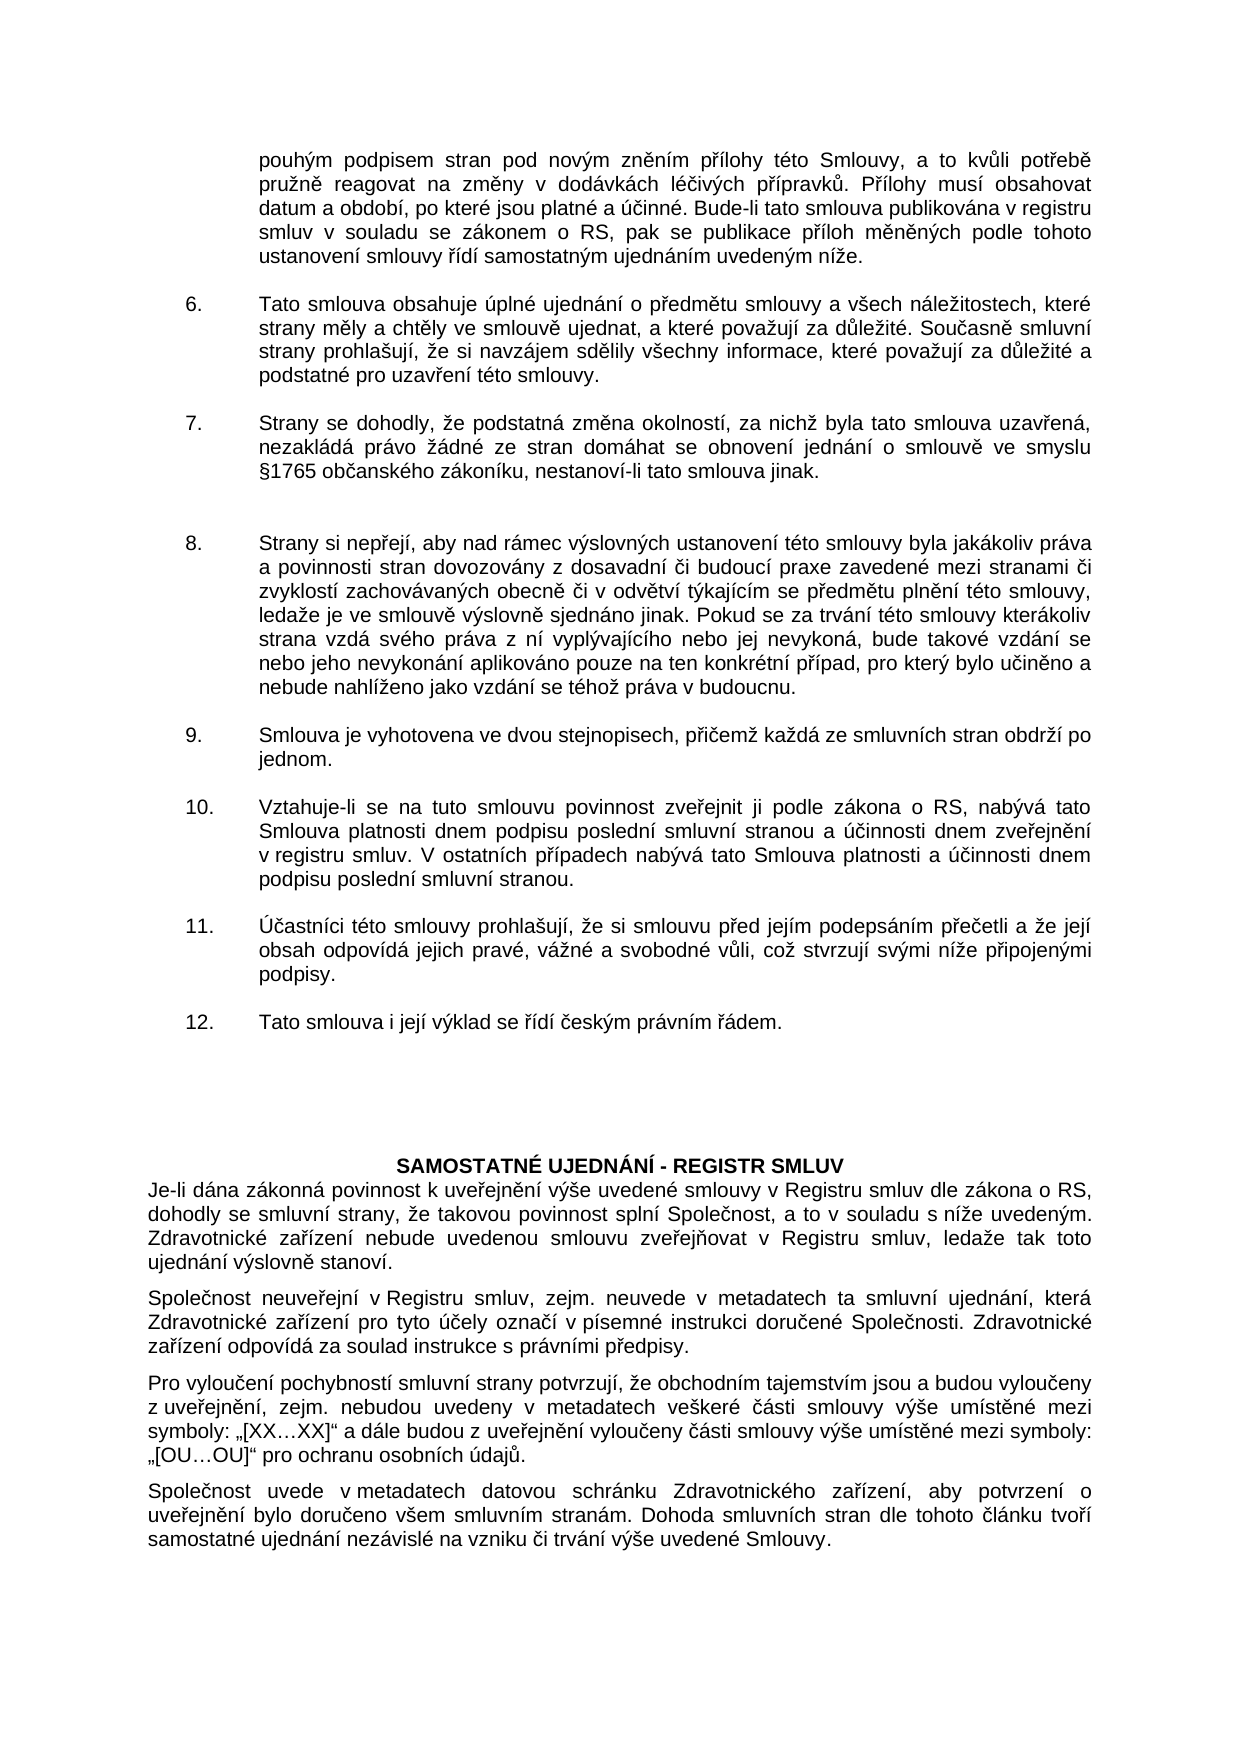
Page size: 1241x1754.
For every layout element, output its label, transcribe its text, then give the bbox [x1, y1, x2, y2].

list Účastníci této smlouvy prohlašují, že si smlouvu před jejím podepsáním přečetli a že její obsah odpovídá jejich pravé, vážné a svobodné vůli, což stvrzují svými níže připojenými podpisy. [185, 914, 1093, 986]
list Strany si nepřejí, aby nad rámec výslovných ustanovení této smlouvy byla jakákoliv práva a povinnosti stran dovozovány z dosavadní či budoucí praxe zavedené mezi stranami či zvyklostí zachovávaných obecně či v odvětví týkajícím se předmětu plnění této smlouvy, ledaže je ve smlouvě výslovně sjednáno jinak. Pokud se za trvání této smlouvy kterákoliv strana vzdá svého práva z ní vyplývajícího nebo jej nevykoná, bude takové vzdání se nebo jeho nevykonání aplikováno pouze na ten konkrétní případ, pro který bylo učiněno a nebude nahlíženo jako vzdání se téhož práva v budoucnu. [185, 531, 1093, 699]
list Tato smlouva obsahuje úplné ujednání o předmětu smlouvy a všech náležitostech, které strany měly a chtěly ve smlouvě ujednat, a které považují za důležité. Současně smluvní strany prohlašují, že si navzájem sdělily všechny informace, které považují za důležité a podstatné pro uzavření této smlouvy. [185, 291, 1093, 387]
list Vztahuje-li se na tuto smlouvu povinnost zveřejnit ji podle zákona o RS, nabývá tato Smlouva platnosti dnem podpisu poslední smluvní stranou a účinnosti dnem zveřejnění v registru smluv. V ostatních případech nabývá tato Smlouva platnosti a účinnosti dnem podpisu poslední smluvní stranou. [185, 794, 1093, 890]
list Tato smlouva i její výklad se řídí českým právním řádem. [185, 1010, 1093, 1034]
text SAMOSTATNÉ UJEDNÁNÍ - REGISTR SMLUV [148, 1154, 1093, 1178]
text Společnost neuveřejní v Registru smluv, zejm. neuvede v metadatech ta smluvní ujednání, která Zdravotnické zařízení pro tyto účely označí v písemné instrukci doručené Společnosti. Zdravotnické zařízení odpovídá za soulad instrukce s právními předpisy. [148, 1286, 1093, 1358]
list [185, 148, 1093, 267]
text Pro vyloučení pochybností smluvní strany potvrzují, že obchodním tajemstvím jsou a budou vyloučeny z uveřejnění, zejm. nebudou uvedeny v metadatech veškeré části smlouvy výše umístěné mezi symboly: „[XX…XX]“ a dále budou z uveřejnění vyloučeny části smlouvy výše umístěné mezi symboly: „[OU…OU]“ pro ochranu osobních údajů. [148, 1371, 1093, 1466]
text Je-li dána zákonná povinnost k uveřejnění výše uvedené smlouvy v Registru smluv dle zákona o RS, dohodly se smluvní strany, že takovou povinnost splní Společnost, a to v souladu s níže uvedeným. Zdravotnické zařízení nebude uvedenou smlouvu zveřejňovat v Registru smluv, ledaže tak toto ujednání výslovně stanoví. [148, 1178, 1093, 1274]
list Strany se dohodly, že podstatná změna okolností, za nichž byla tato smlouva uzavřená, nezakládá právo žádné ze stran domáhat se obnovení jednání o smlouvě ve smyslu §1765 občanského zákoníku, nestanoví-li tato smlouva jinak. [185, 411, 1093, 483]
text Společnost uvede v metadatech datovou schránku Zdravotnického zařízení, aby potvrzení o uveřejnění bylo doručeno všem smluvním stranám. Dohoda smluvních stran dle tohoto článku tvoří samostatné ujednání nezávislé na vzniku či trvání výše uvedené Smlouvy. [148, 1479, 1093, 1551]
list Smlouva je vyhotovena ve dvou stejnopisech, přičemž každá ze smluvních stran obdrží po jednom. [185, 723, 1093, 771]
